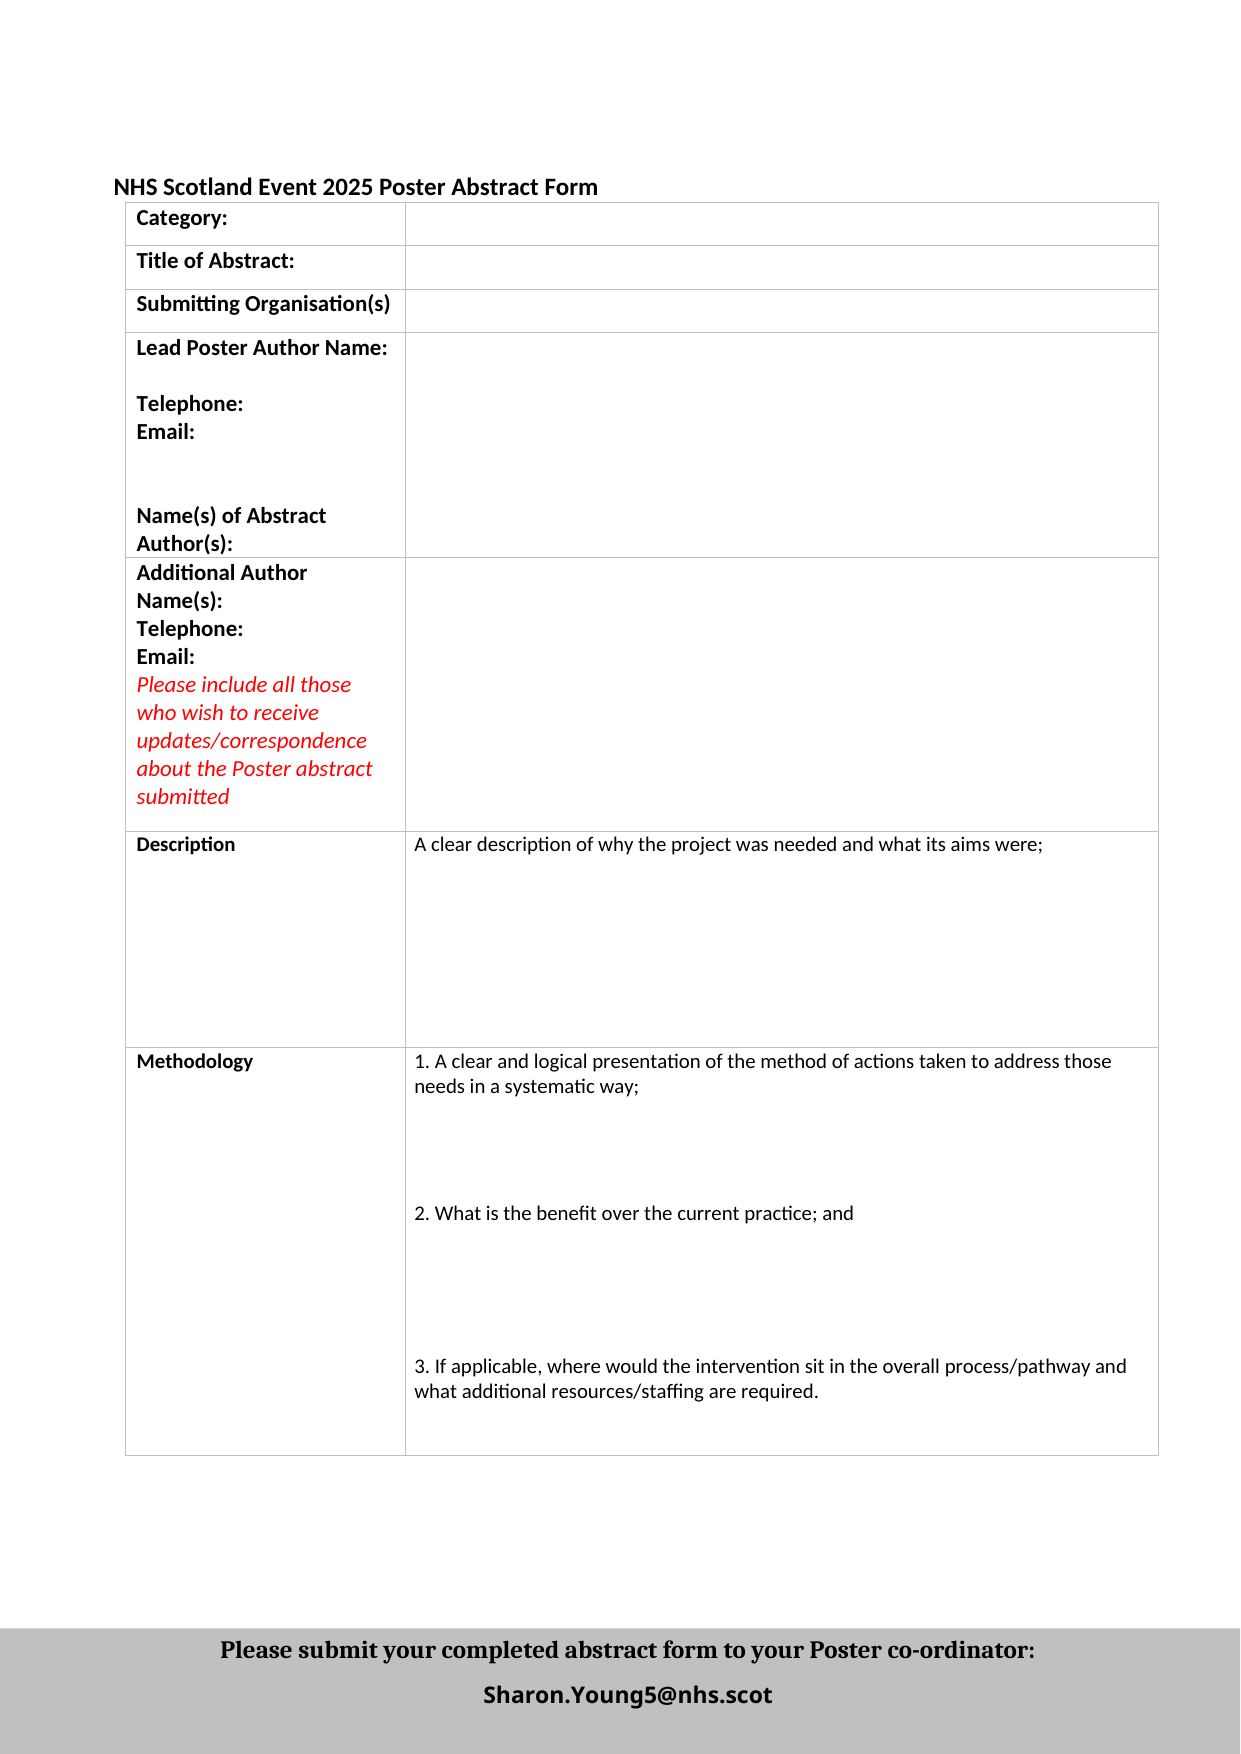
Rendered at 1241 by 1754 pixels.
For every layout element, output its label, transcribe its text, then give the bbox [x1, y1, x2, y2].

text NHS Scotland Event 2025 Poster Abstract Form [113, 171, 1125, 202]
table_cell Title of Abstract: [126, 246, 405, 288]
table_header Category: [126, 203, 405, 245]
table_cell Additional Author Name(s): Telephone: Email: Please include all those who wish to receive updates/correspondence about the Poster abstract submitted [126, 558, 405, 831]
table_cell A clear description of why the project was needed and what its aims were; [406, 832, 1158, 1047]
table_cell Lead Poster Author Name: Telephone: Email: Name(s) of Abstract Author(s): [126, 333, 405, 557]
table_cell [406, 333, 1158, 557]
table_cell Methodology [126, 1048, 405, 1455]
table_cell [406, 290, 1158, 332]
table_header [406, 203, 1158, 245]
table_cell [406, 246, 1158, 288]
table_cell Description [126, 832, 405, 1047]
table_cell 1. A clear and logical presentation of the method of actions taken to address those needs in a systematic way; 2. What is the benefit over the current practice; and 3. If applicable, where would the intervention sit in the overall process/pathway and what additional resources/staffing are required. [406, 1048, 1158, 1455]
table_cell Submitting Organisation(s) [126, 290, 405, 332]
table_cell [406, 558, 1158, 831]
